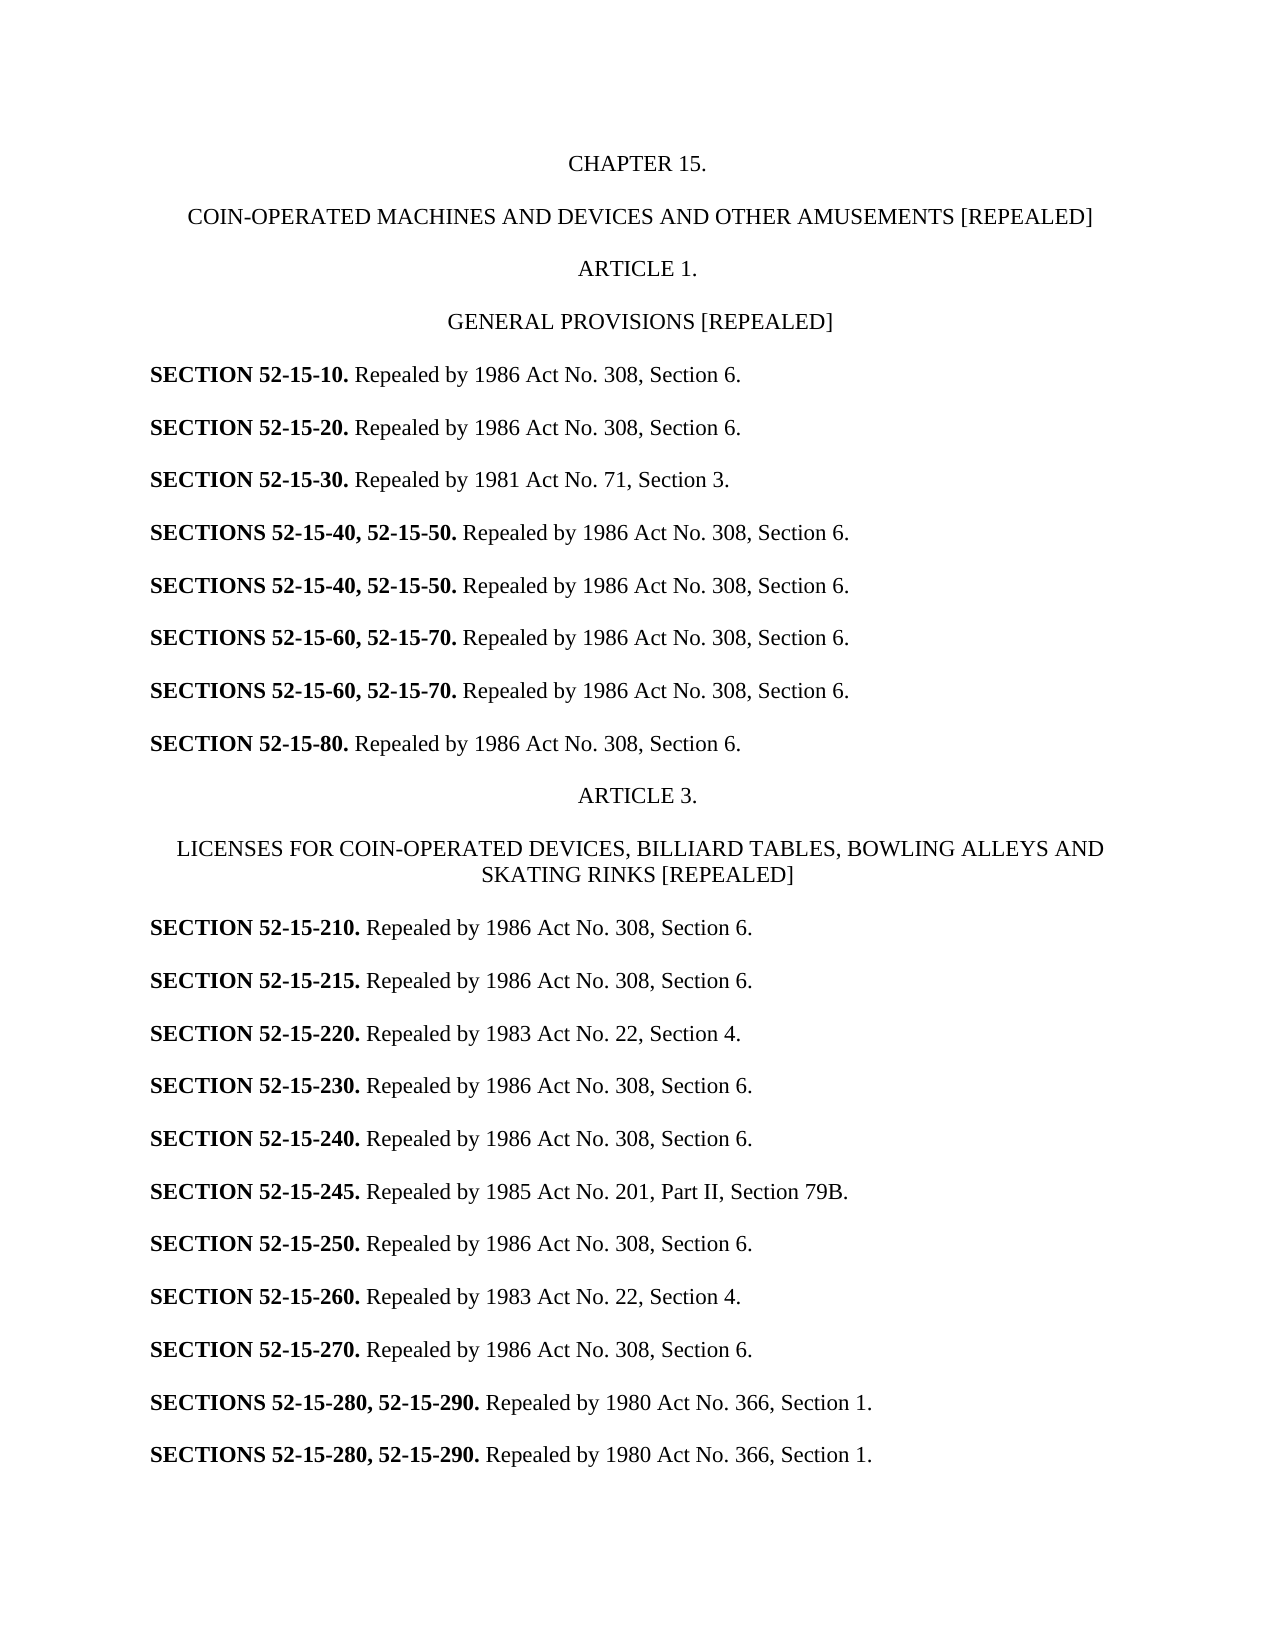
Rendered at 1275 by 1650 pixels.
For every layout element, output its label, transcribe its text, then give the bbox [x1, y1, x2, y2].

text SECTION 52-15-260. Repealed by 1983 Act No. 22, Section 4. [150, 1283, 1125, 1309]
text SECTION 52-15-240. Repealed by 1986 Act No. 308, Section 6. [150, 1125, 1125, 1151]
text SECTIONS 52-15-60, 52-15-70. Repealed by 1986 Act No. 308, Section 6. [150, 624, 1125, 651]
text LICENSES FOR COIN-OPERATED DEVICES, BILLIARD TABLES, BOWLING ALLEYS AND SKATING RINKS [REPEALED] [150, 835, 1125, 888]
text SECTION 52-15-10. Repealed by 1986 Act No. 308, Section 6. [150, 361, 1125, 387]
text SECTIONS 52-15-280, 52-15-290. Repealed by 1980 Act No. 366, Section 1. [150, 1441, 1125, 1468]
text ARTICLE 3. [150, 782, 1125, 809]
text COIN-OPERATED MACHINES AND DEVICES AND OTHER AMUSEMENTS [REPEALED] [150, 203, 1125, 229]
text ARTICLE 1. [150, 255, 1125, 282]
text SECTION 52-15-80. Repealed by 1986 Act No. 308, Section 6. [150, 730, 1125, 756]
text SECTIONS 52-15-40, 52-15-50. Repealed by 1986 Act No. 308, Section 6. [150, 519, 1125, 545]
text SECTION 52-15-245. Repealed by 1985 Act No. 201, Part II, Section 79B. [150, 1178, 1125, 1204]
text SECTION 52-15-30. Repealed by 1981 Act No. 71, Section 3. [150, 466, 1125, 493]
text SECTION 52-15-210. Repealed by 1986 Act No. 308, Section 6. [150, 914, 1125, 941]
text GENERAL PROVISIONS [REPEALED] [150, 308, 1125, 334]
text SECTION 52-15-250. Repealed by 1986 Act No. 308, Section 6. [150, 1231, 1125, 1257]
text SECTION 52-15-20. Repealed by 1986 Act No. 308, Section 6. [150, 413, 1125, 440]
text CHAPTER 15. [150, 150, 1125, 176]
text SECTION 52-15-270. Repealed by 1986 Act No. 308, Section 6. [150, 1336, 1125, 1362]
text SECTION 52-15-220. Repealed by 1983 Act No. 22, Section 4. [150, 1020, 1125, 1046]
text SECTION 52-15-215. Repealed by 1986 Act No. 308, Section 6. [150, 967, 1125, 993]
text SECTIONS 52-15-40, 52-15-50. Repealed by 1986 Act No. 308, Section 6. [150, 572, 1125, 598]
text SECTIONS 52-15-60, 52-15-70. Repealed by 1986 Act No. 308, Section 6. [150, 677, 1125, 703]
text SECTION 52-15-230. Repealed by 1986 Act No. 308, Section 6. [150, 1072, 1125, 1099]
text SECTIONS 52-15-280, 52-15-290. Repealed by 1980 Act No. 366, Section 1. [150, 1389, 1125, 1415]
